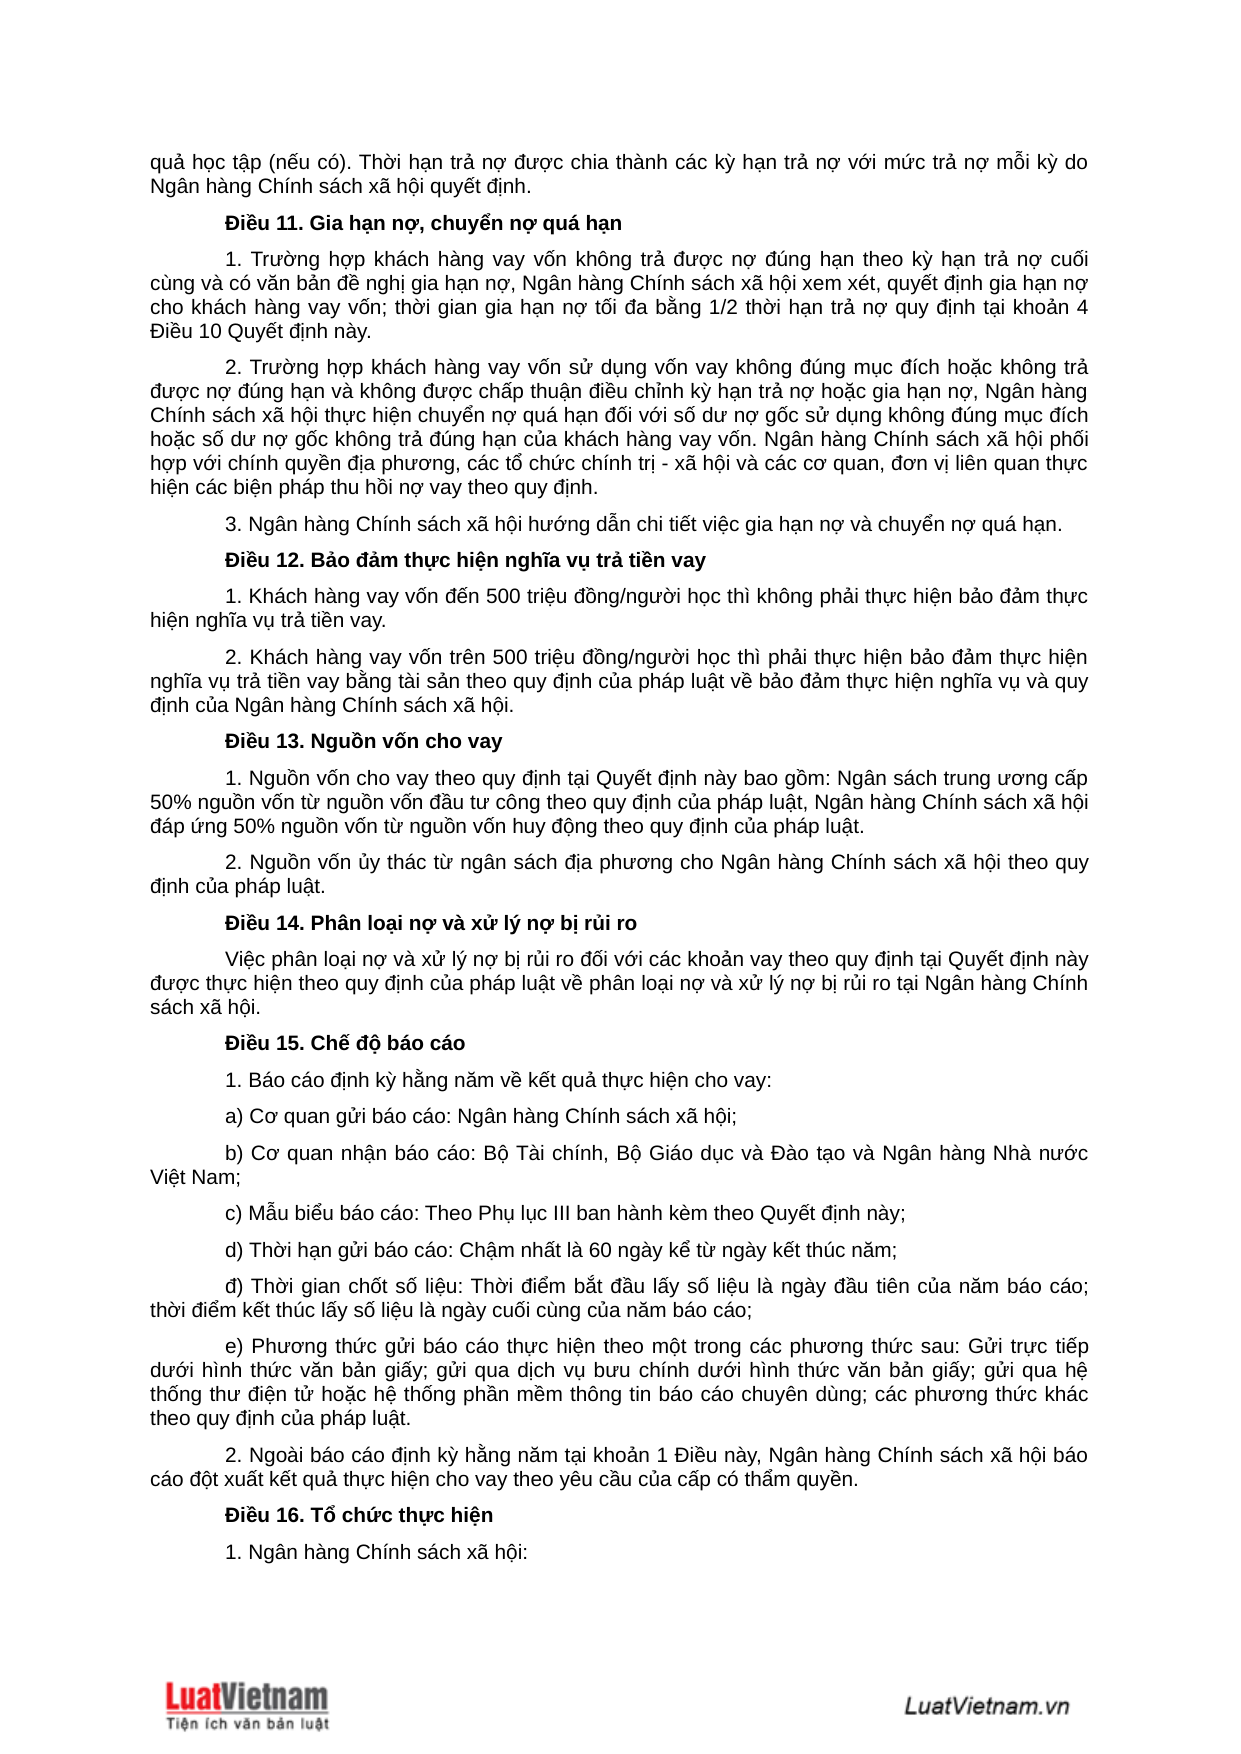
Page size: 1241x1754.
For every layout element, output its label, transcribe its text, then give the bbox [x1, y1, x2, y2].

text 1. Khách hàng vay vốn đến 500 triệu đồng/người học thì không phải thực hiện bảo đảm thực hiện nghĩa vụ trả tiền vay. [150, 584, 1090, 632]
text c) Mẫu biểu báo cáo: Theo Phụ lục III ban hành kèm theo Quyết định này; [150, 1201, 1090, 1225]
text d) Thời hạn gửi báo cáo: Chậm nhất là 60 ngày kể từ ngày kết thúc năm; [150, 1237, 1090, 1261]
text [150, 150, 1090, 198]
text 1. Nguồn vốn cho vay theo quy định tại Quyết định này bao gồm: Ngân sách trung ương cấp 50% nguồn vốn từ nguồn vốn đầu tư công theo quy định của pháp luật, Ngân hàng Chính sách xã hội đáp ứng 50% nguồn vốn từ nguồn vốn huy động theo quy định của pháp luật. [150, 766, 1090, 837]
text b) Cơ quan nhận báo cáo: Bộ Tài chính, Bộ Giáo dục và Đào tạo và Ngân hàng Nhà nước Việt Nam; [150, 1141, 1090, 1188]
text 3. Ngân hàng Chính sách xã hội hướng dẫn chi tiết việc gia hạn nợ và chuyển nợ quá hạn. [150, 511, 1090, 535]
text 2. Trường hợp khách hàng vay vốn sử dụng vốn vay không đúng mục đích hoặc không trả được nợ đúng hạn và không được chấp thuận điều chỉnh kỳ hạn trả nợ hoặc gia hạn nợ, Ngân hàng Chính sách xã hội thực hiện chuyển nợ quá hạn đối với số dư nợ gốc sử dụng không đúng mục đích hoặc số dư nợ gốc không trả đúng hạn của khách hàng vay vốn. Ngân hàng Chính sách xã hội phối hợp với chính quyền địa phương, các tổ chức chính trị - xã hội và các cơ quan, đơn vị liên quan thực hiện các biện pháp thu hồi nợ vay theo quy định. [150, 355, 1090, 499]
text Việc phân loại nợ và xử lý nợ bị rủi ro đối với các khoản vay theo quy định tại Quyết định này được thực hiện theo quy định của pháp luật về phân loại nợ và xử lý nợ bị rủi ro tại Ngân hàng Chính sách xã hội. [150, 947, 1090, 1019]
text e) Phương thức gửi báo cáo thực hiện theo một trong các phương thức sau: Gửi trực tiếp dưới hình thức văn bản giấy; gửi qua dịch vụ bưu chính dưới hình thức văn bản giấy; gửi qua hệ thống thư điện tử hoặc hệ thống phần mềm thông tin báo cáo chuyên dùng; các phương thức khác theo quy định của pháp luật. [150, 1334, 1090, 1430]
text 1. Ngân hàng Chính sách xã hội: [150, 1539, 1090, 1563]
text 2. Ngoài báo cáo định kỳ hằng năm tại khoản 1 Điều này, Ngân hàng Chính sách xã hội báo cáo đột xuất kết quả thực hiện cho vay theo yêu cầu của cấp có thẩm quyền. [150, 1443, 1090, 1491]
text Điều 15. Chế độ báo cáo [150, 1031, 1090, 1055]
text đ) Thời gian chốt số liệu: Thời điểm bắt đầu lấy số liệu là ngày đầu tiên của năm báo cáo; thời điểm kết thúc lấy số liệu là ngày cuối cùng của năm báo cáo; [150, 1274, 1090, 1322]
picture [150, 1660, 1089, 1754]
text Điều 11. Gia hạn nợ, chuyển nợ quá hạn [150, 210, 1090, 234]
text 2. Khách hàng vay vốn trên 500 triệu đồng/người học thì phải thực hiện bảo đảm thực hiện nghĩa vụ trả tiền vay bằng tài sản theo quy định của pháp luật về bảo đảm thực hiện nghĩa vụ và quy định của Ngân hàng Chính sách xã hội. [150, 645, 1090, 717]
text Điều 14. Phân loại nợ và xử lý nợ bị rủi ro [150, 910, 1090, 934]
text Điều 13. Nguồn vốn cho vay [150, 729, 1090, 753]
text 2. Nguồn vốn ủy thác từ ngân sách địa phương cho Ngân hàng Chính sách xã hội theo quy định của pháp luật. [150, 850, 1090, 898]
text Điều 16. Tổ chức thực hiện [150, 1503, 1090, 1527]
text a) Cơ quan gửi báo cáo: Ngân hàng Chính sách xã hội; [150, 1104, 1090, 1128]
text Điều 12. Bảo đảm thực hiện nghĩa vụ trả tiền vay [150, 548, 1090, 572]
text 1. Báo cáo định kỳ hằng năm về kết quả thực hiện cho vay: [150, 1068, 1090, 1092]
text 1. Trường hợp khách hàng vay vốn không trả được nợ đúng hạn theo kỳ hạn trả nợ cuối cùng và có văn bản đề nghị gia hạn nợ, Ngân hàng Chính sách xã hội xem xét, quyết định gia hạn nợ cho khách hàng vay vốn; thời gian gia hạn nợ tối đa bằng 1/2 thời hạn trả nợ quy định tại khoản 4 Điều 10 Quyết định này. [150, 247, 1090, 343]
